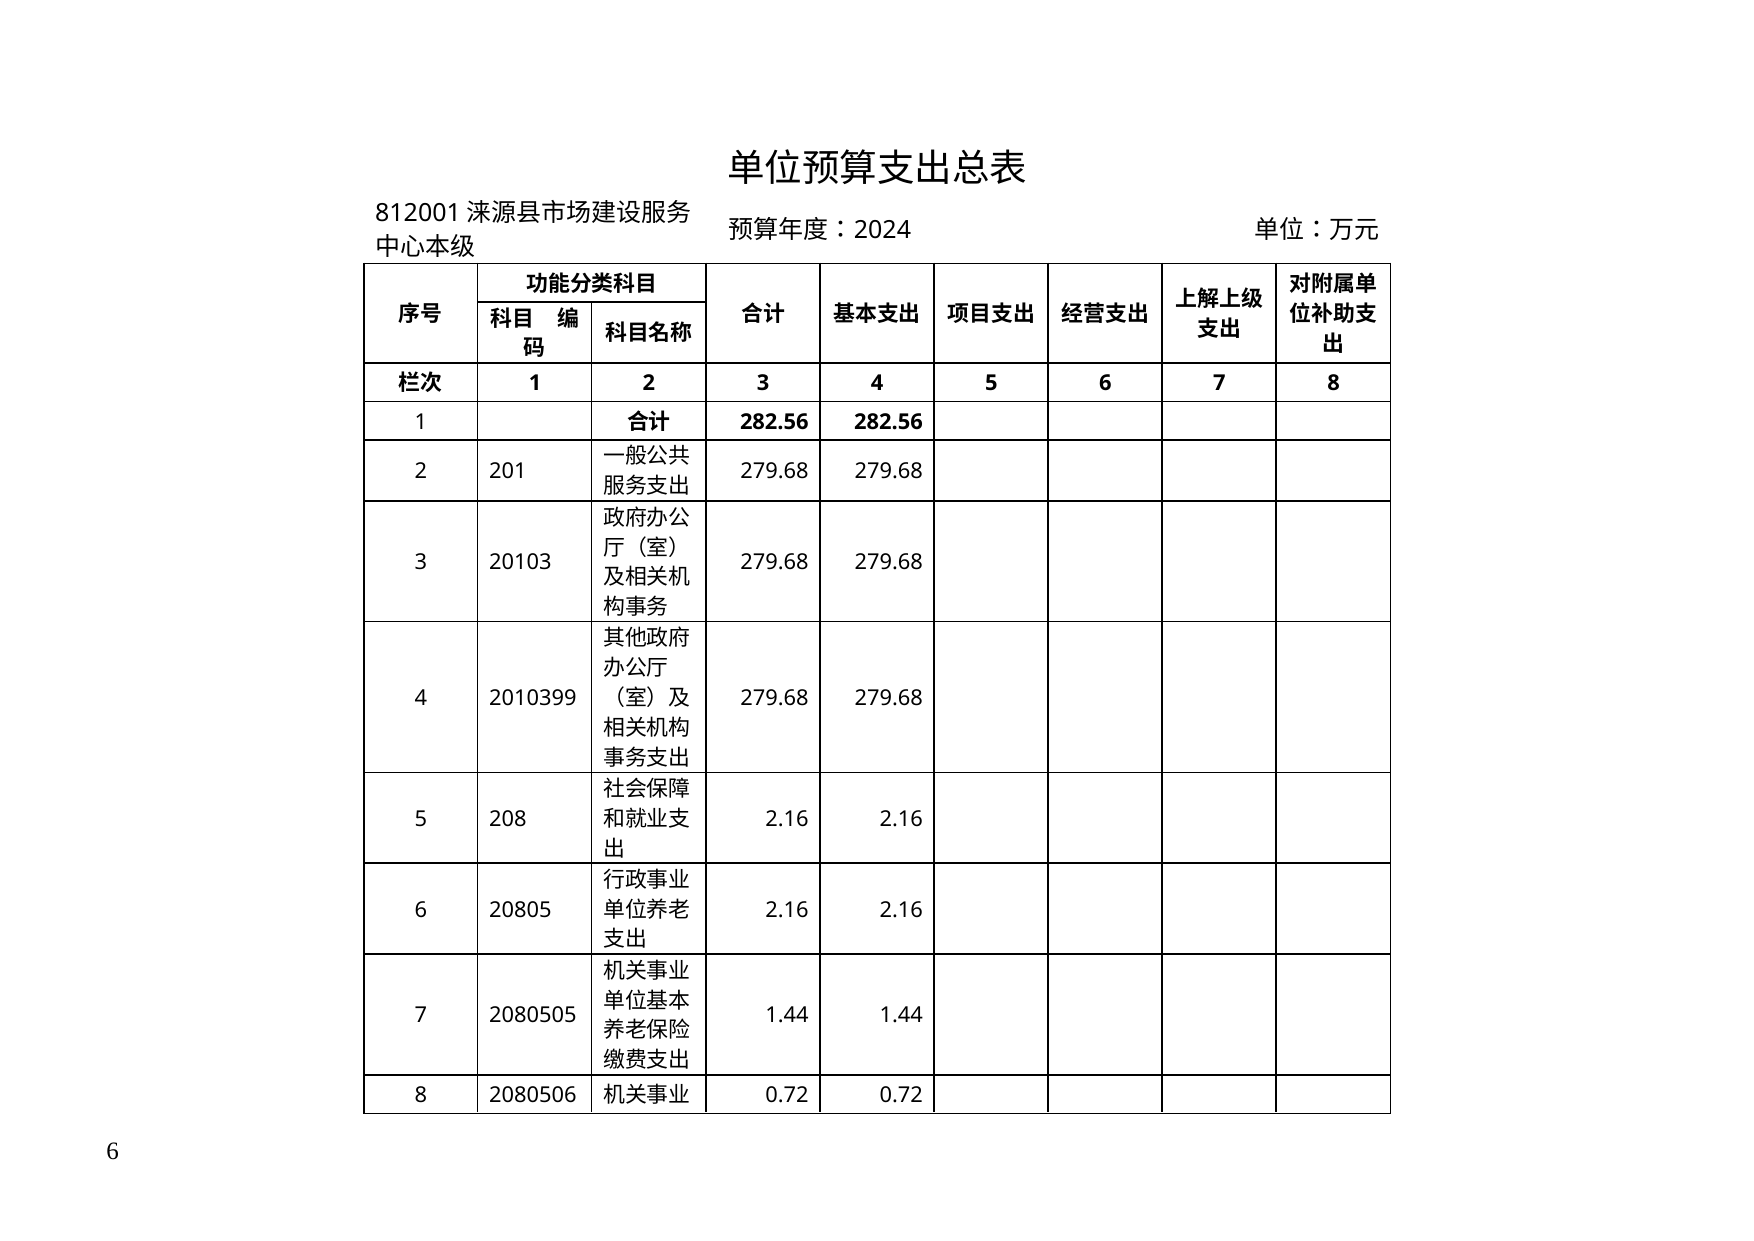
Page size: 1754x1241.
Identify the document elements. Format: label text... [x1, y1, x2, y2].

table_cell [935, 773, 1047, 862]
table_cell [935, 502, 1047, 621]
table_cell 序号 [365, 264, 477, 362]
table_cell [1277, 773, 1390, 862]
table_cell [1277, 441, 1390, 500]
table_cell 合计 [592, 402, 705, 439]
table_cell 279.68 [707, 441, 819, 500]
table_cell 2.16 [707, 773, 819, 862]
table_cell [1277, 402, 1390, 439]
table_cell 2.16 [821, 864, 933, 953]
table_cell [1049, 622, 1161, 771]
table_cell [935, 864, 1047, 953]
table_cell 基本支出 [821, 264, 933, 362]
table_cell 2 [592, 364, 705, 401]
table_cell 282.56 [707, 402, 819, 439]
table_cell 4 [821, 364, 933, 401]
table_cell 3 [365, 502, 477, 621]
table_cell 8 [365, 1076, 477, 1112]
table_cell 279.68 [707, 622, 819, 771]
table_cell 机关事业单位基本养老保险缴费支出 [592, 955, 705, 1074]
table_header 预算年度：2024 [707, 195, 933, 262]
table_cell 1 [478, 364, 591, 401]
table_cell 279.68 [821, 502, 933, 621]
table_cell [1163, 622, 1275, 771]
table_cell 合计 [707, 264, 819, 362]
table_cell [1163, 864, 1275, 953]
table_cell [1277, 955, 1390, 1074]
table_cell [1049, 864, 1161, 953]
table_cell [1163, 773, 1275, 862]
table_cell 科目 编码 [478, 303, 591, 362]
table_cell 279.68 [821, 622, 933, 771]
table_header 812001涞源县市场建设服务中心本级 [365, 195, 705, 262]
table_cell 201 [478, 441, 591, 500]
table_cell [935, 1076, 1047, 1112]
table_cell [1049, 773, 1161, 862]
table_cell [1277, 1076, 1390, 1112]
table_cell 项目支出 [935, 264, 1047, 362]
table_cell [1049, 502, 1161, 621]
table_cell [935, 955, 1047, 1074]
table_cell [1049, 441, 1161, 500]
table_cell [1163, 502, 1275, 621]
table_cell 对附属单位补助支出 [1277, 264, 1390, 362]
table_cell 2.16 [821, 773, 933, 862]
table_cell [1049, 402, 1161, 439]
table_cell 2010399 [478, 622, 591, 771]
table_cell 1.44 [821, 955, 933, 1074]
table_cell 8 [1277, 364, 1390, 401]
table_cell [935, 441, 1047, 500]
table_cell 20805 [478, 864, 591, 953]
table_cell 机关事业单位职业年金缴费支出 [592, 1076, 705, 1112]
table_cell 4 [365, 622, 477, 771]
table_cell [935, 402, 1047, 439]
table_cell [1049, 1076, 1161, 1112]
table_header 单位：万元 [935, 195, 1390, 262]
table_cell 2080505 [478, 955, 591, 1074]
table_cell [1049, 955, 1161, 1074]
table_cell 208 [478, 773, 591, 862]
table_cell 其他政府办公厅（室）及相关机构事务支出 [592, 622, 705, 771]
table_cell 政府办公厅（室）及相关机构事务 [592, 502, 705, 621]
table_cell 3 [707, 364, 819, 401]
table_cell [1163, 441, 1275, 500]
text 单位预算支出总表 [106, 142, 1648, 193]
table_cell 2080506 [478, 1076, 591, 1112]
table_cell [1163, 1076, 1275, 1112]
table_cell [478, 402, 591, 439]
table_cell 5 [365, 773, 477, 862]
table_cell 1.44 [707, 955, 819, 1074]
table_cell 279.68 [821, 441, 933, 500]
table_cell [1277, 502, 1390, 621]
table_cell 7 [365, 955, 477, 1074]
table_cell [1277, 622, 1390, 771]
table_cell [1277, 864, 1390, 953]
table_cell [1163, 402, 1275, 439]
table_cell 栏次 [365, 364, 477, 401]
table_cell 5 [935, 364, 1047, 401]
table_cell 功能分类科目 [478, 264, 705, 301]
table_cell 科目名称 [592, 303, 705, 362]
table_cell 279.68 [707, 502, 819, 621]
table_cell [935, 622, 1047, 771]
table_cell 0.72 [707, 1076, 819, 1112]
table_cell 社会保障和就业支出 [592, 773, 705, 862]
table_cell 6 [365, 864, 477, 953]
table_cell 经营支出 [1049, 264, 1161, 362]
table_cell 20103 [478, 502, 591, 621]
table_cell 7 [1163, 364, 1275, 401]
table_cell 0.72 [821, 1076, 933, 1112]
table_cell 1 [365, 402, 477, 439]
table_cell [1163, 955, 1275, 1074]
table_cell 6 [1049, 364, 1161, 401]
table_cell 上解上级 支出 [1163, 264, 1275, 362]
table_cell 2 [365, 441, 477, 500]
table_cell 一般公共服务支出 [592, 441, 705, 500]
table_cell 282.56 [821, 402, 933, 439]
table_cell 2.16 [707, 864, 819, 953]
table_cell 行政事业单位养老支出 [592, 864, 705, 953]
